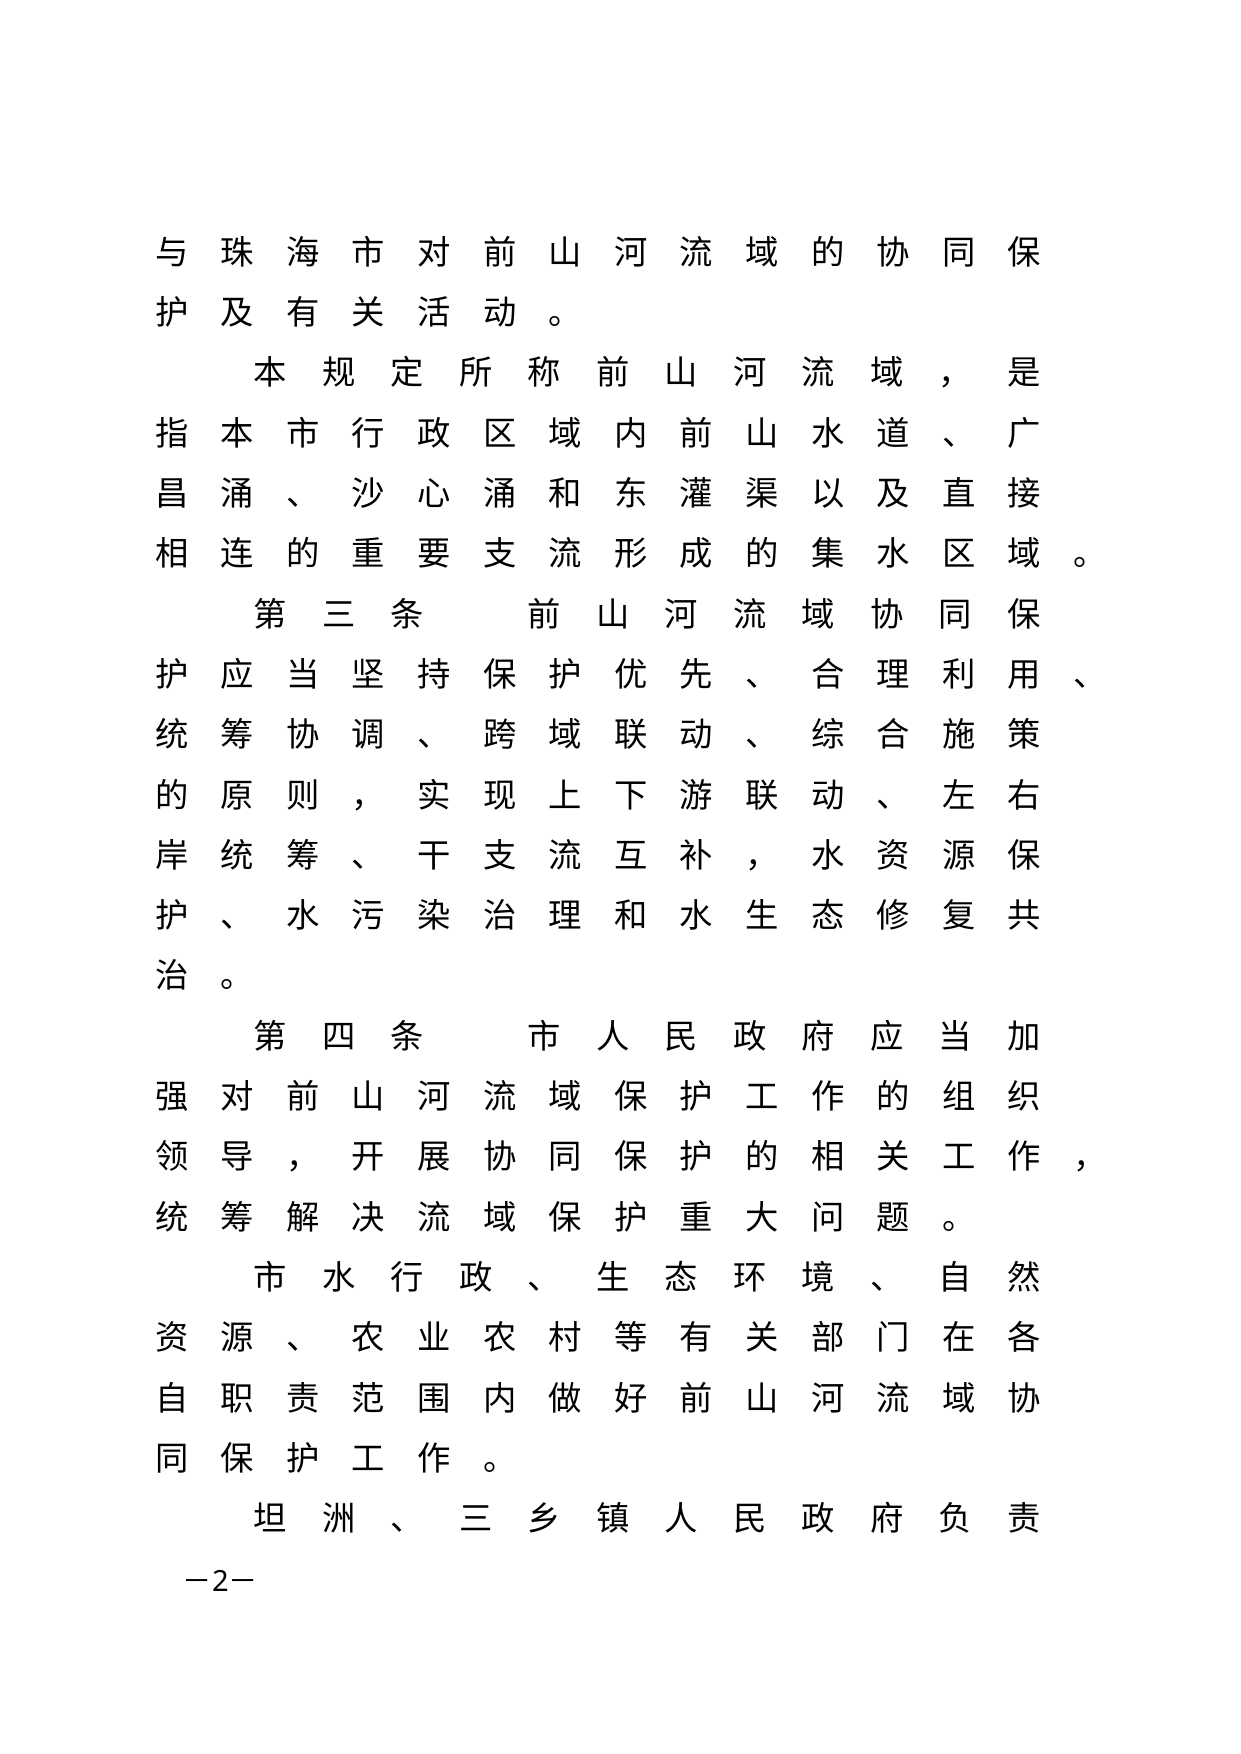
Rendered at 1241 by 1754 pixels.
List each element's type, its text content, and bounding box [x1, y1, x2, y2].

text 本规定所称前山河流域，是指本市行政区域内前山水道、广昌涌、沙心涌和东灌渠以及直接相连的重要支流形成的集水区域。 [155, 340, 1073, 581]
text 第三条 前山河流域协同保护应当坚持保护优先、合理利用、统筹协调、跨域联动、综合施策的原则，实现上下游联动、左右岸统筹、干支流互补，水资源保护、水污染治理和水生态修复共治。 [155, 581, 1073, 1003]
text 第四条 市人民政府应当加强对前山河流域保护工作的组织领导，开展协同保护的相关工作，统筹解决流域保护重大问题。 [155, 1003, 1073, 1245]
text 第二条 本规定适用于本市与珠海市对前山河流域的协同保护及有关活动。 [155, 219, 1073, 340]
text 市水行政、生态环境、自然资源、农业农村等有关部门在各自职责范围内做好前山河流域协同保护工作。 [155, 1245, 1073, 1486]
text 坦洲、三乡镇人民政府负责本辖区内前山河流域协同保护工作。 [155, 1486, 1073, 1546]
